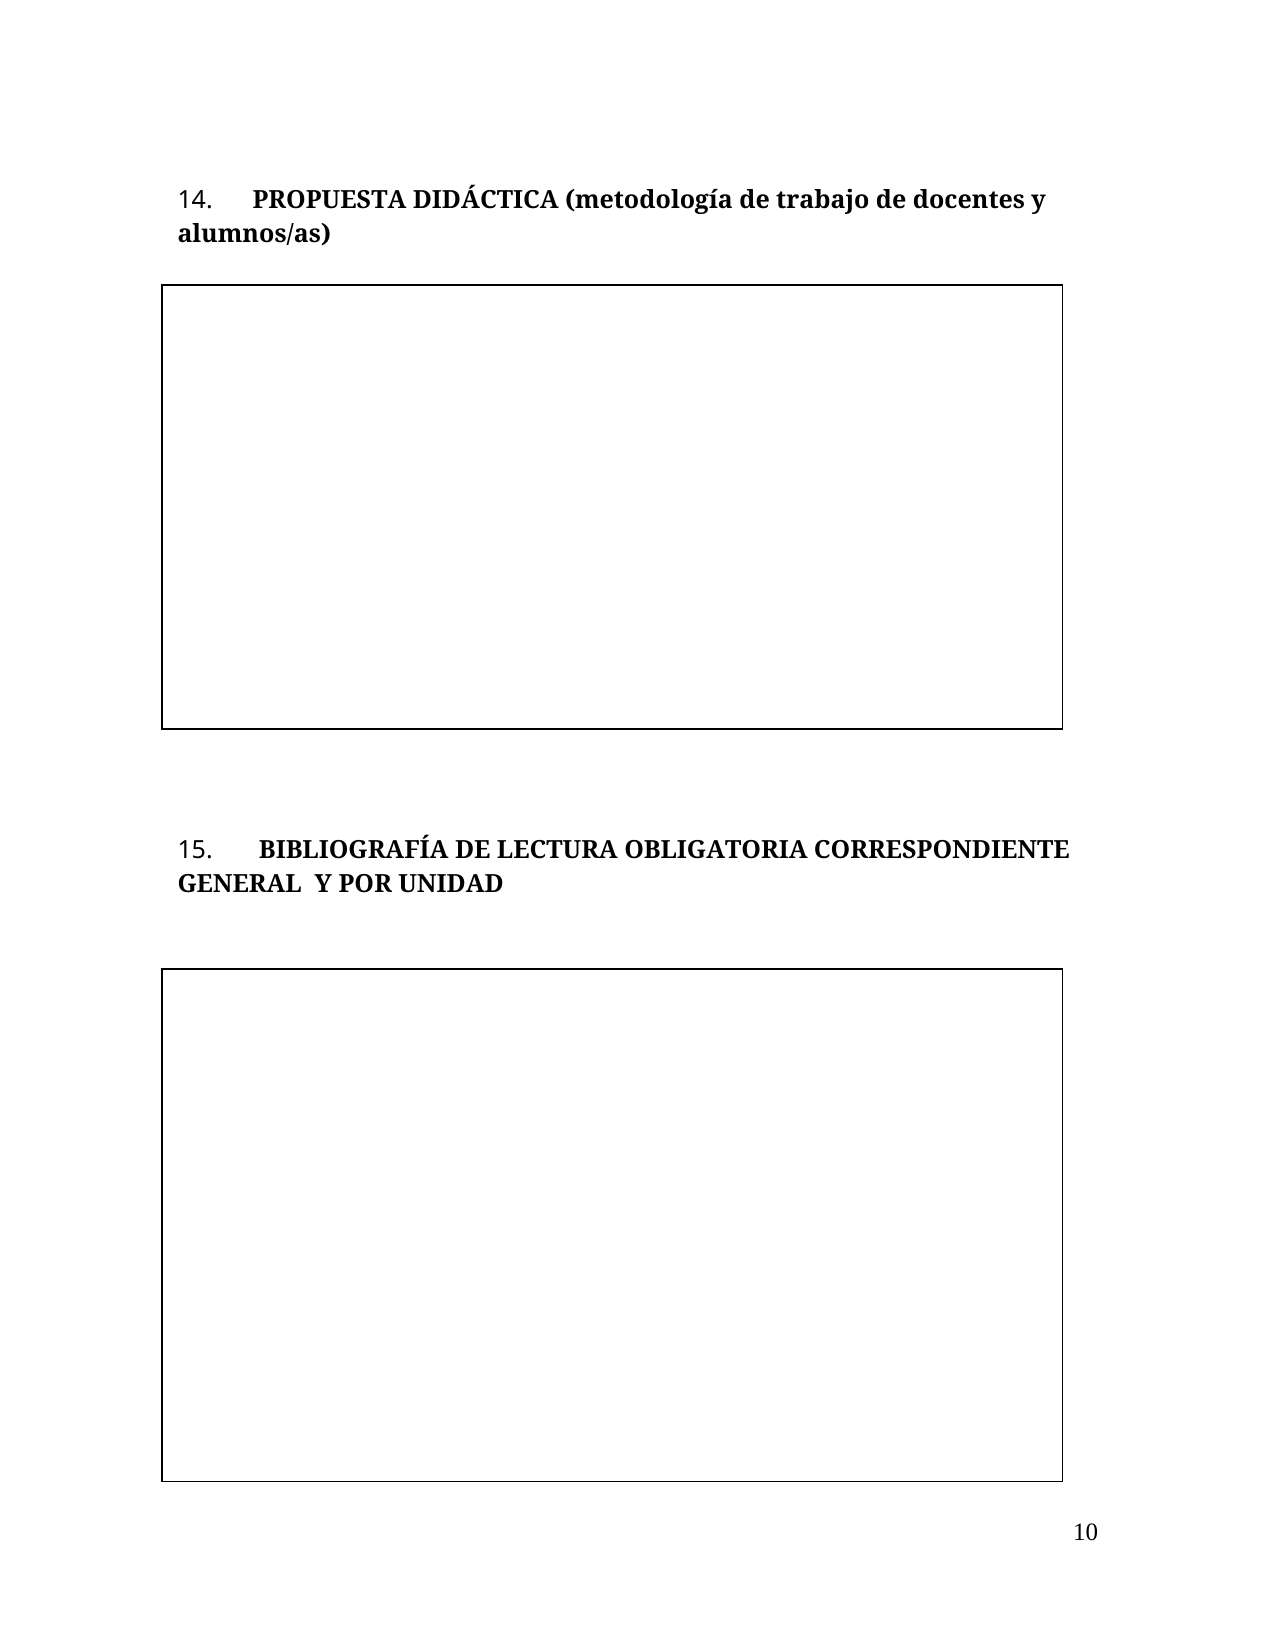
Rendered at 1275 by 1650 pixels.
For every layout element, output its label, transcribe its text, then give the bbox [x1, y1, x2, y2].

table_header [163, 970, 1062, 1481]
list PROPUESTA DIDÁCTICA (metodología de trabajo de docentes y alumnos/as) [177, 182, 1098, 250]
table_header [163, 286, 1062, 728]
list BIBLIOGRAFÍA DE LECTURA OBLIGATORIA CORRESPONDIENTE GENERAL Y POR UNIDAD [177, 832, 1098, 900]
